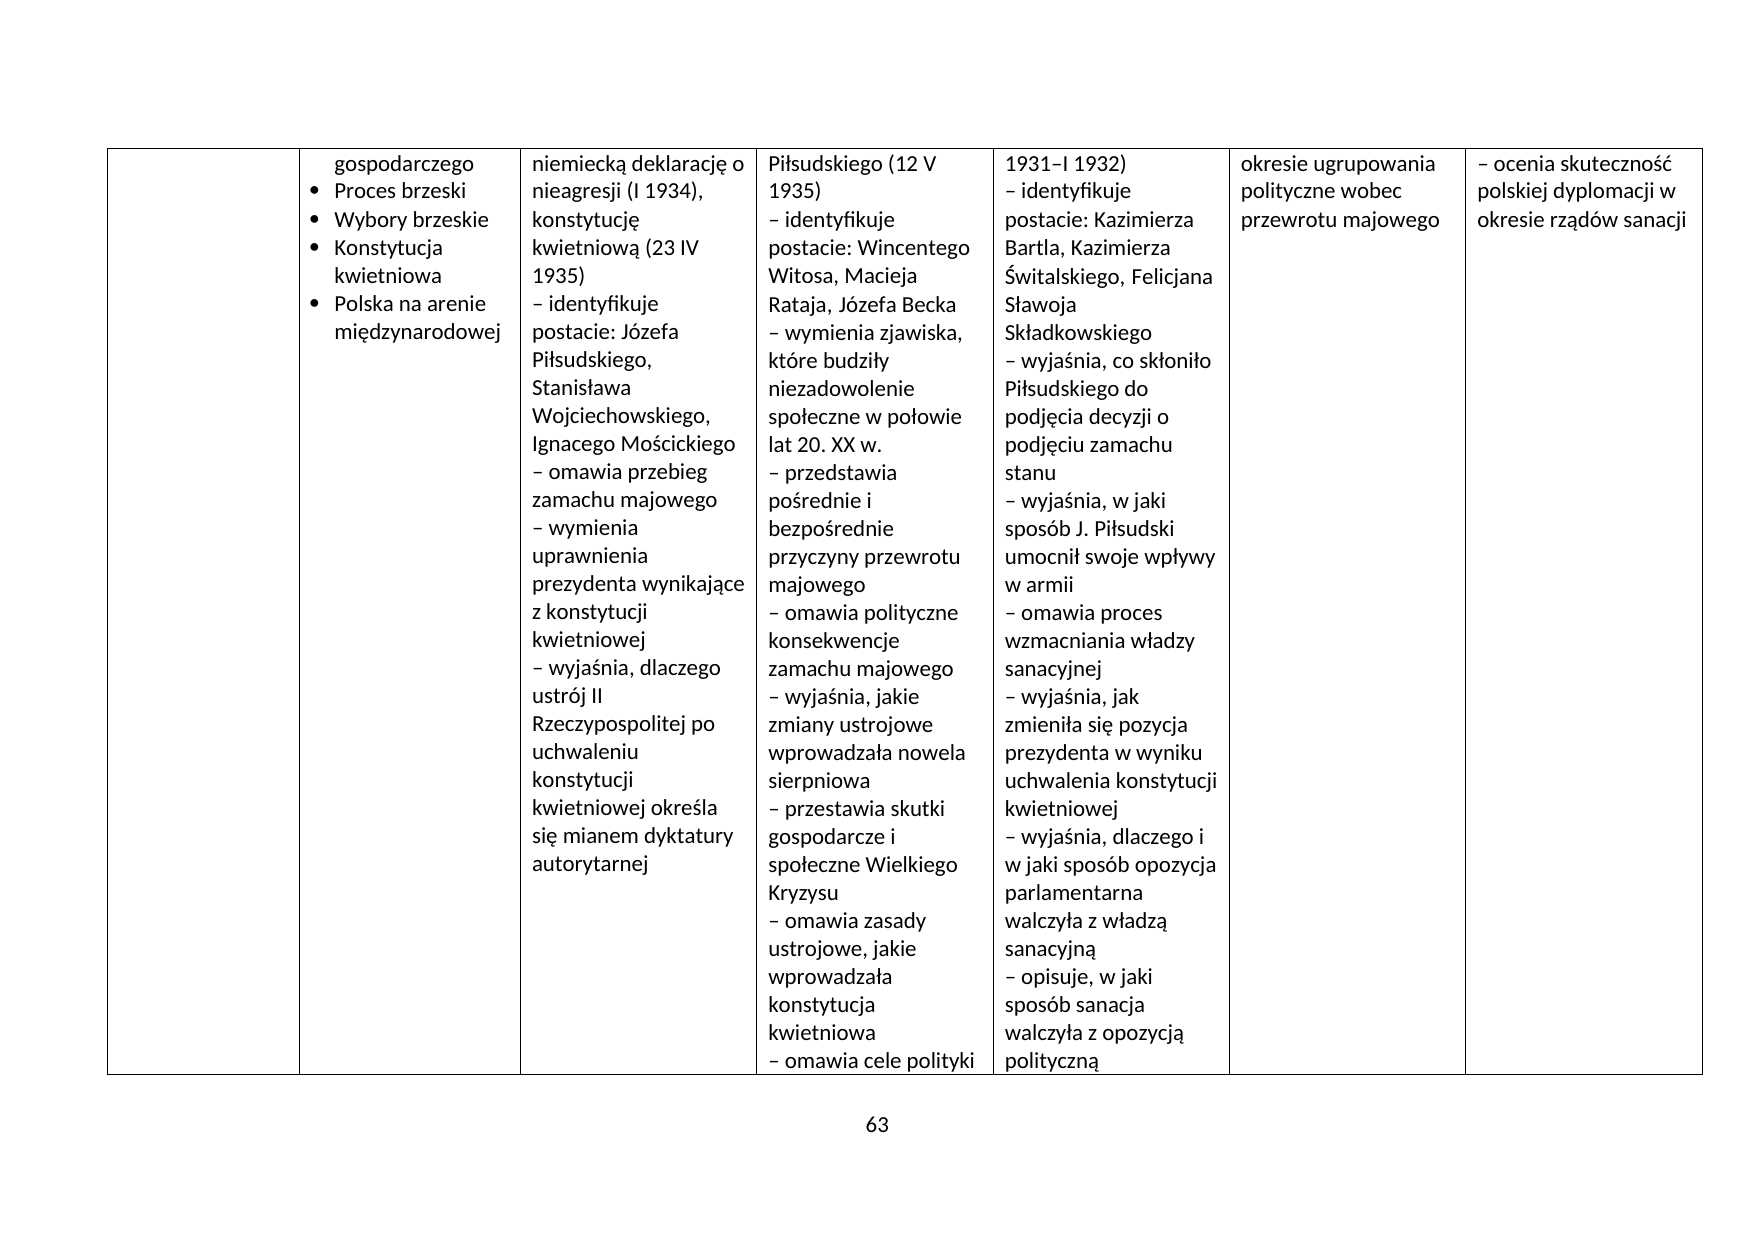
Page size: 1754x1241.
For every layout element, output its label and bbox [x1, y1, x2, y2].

table_cell [300, 149, 520, 1074]
table_cell [1230, 149, 1465, 1074]
table_cell [757, 149, 993, 1074]
table_cell [108, 149, 299, 1074]
table_cell [521, 149, 756, 1074]
table_cell [994, 149, 1229, 1074]
table_cell [1466, 149, 1702, 1074]
